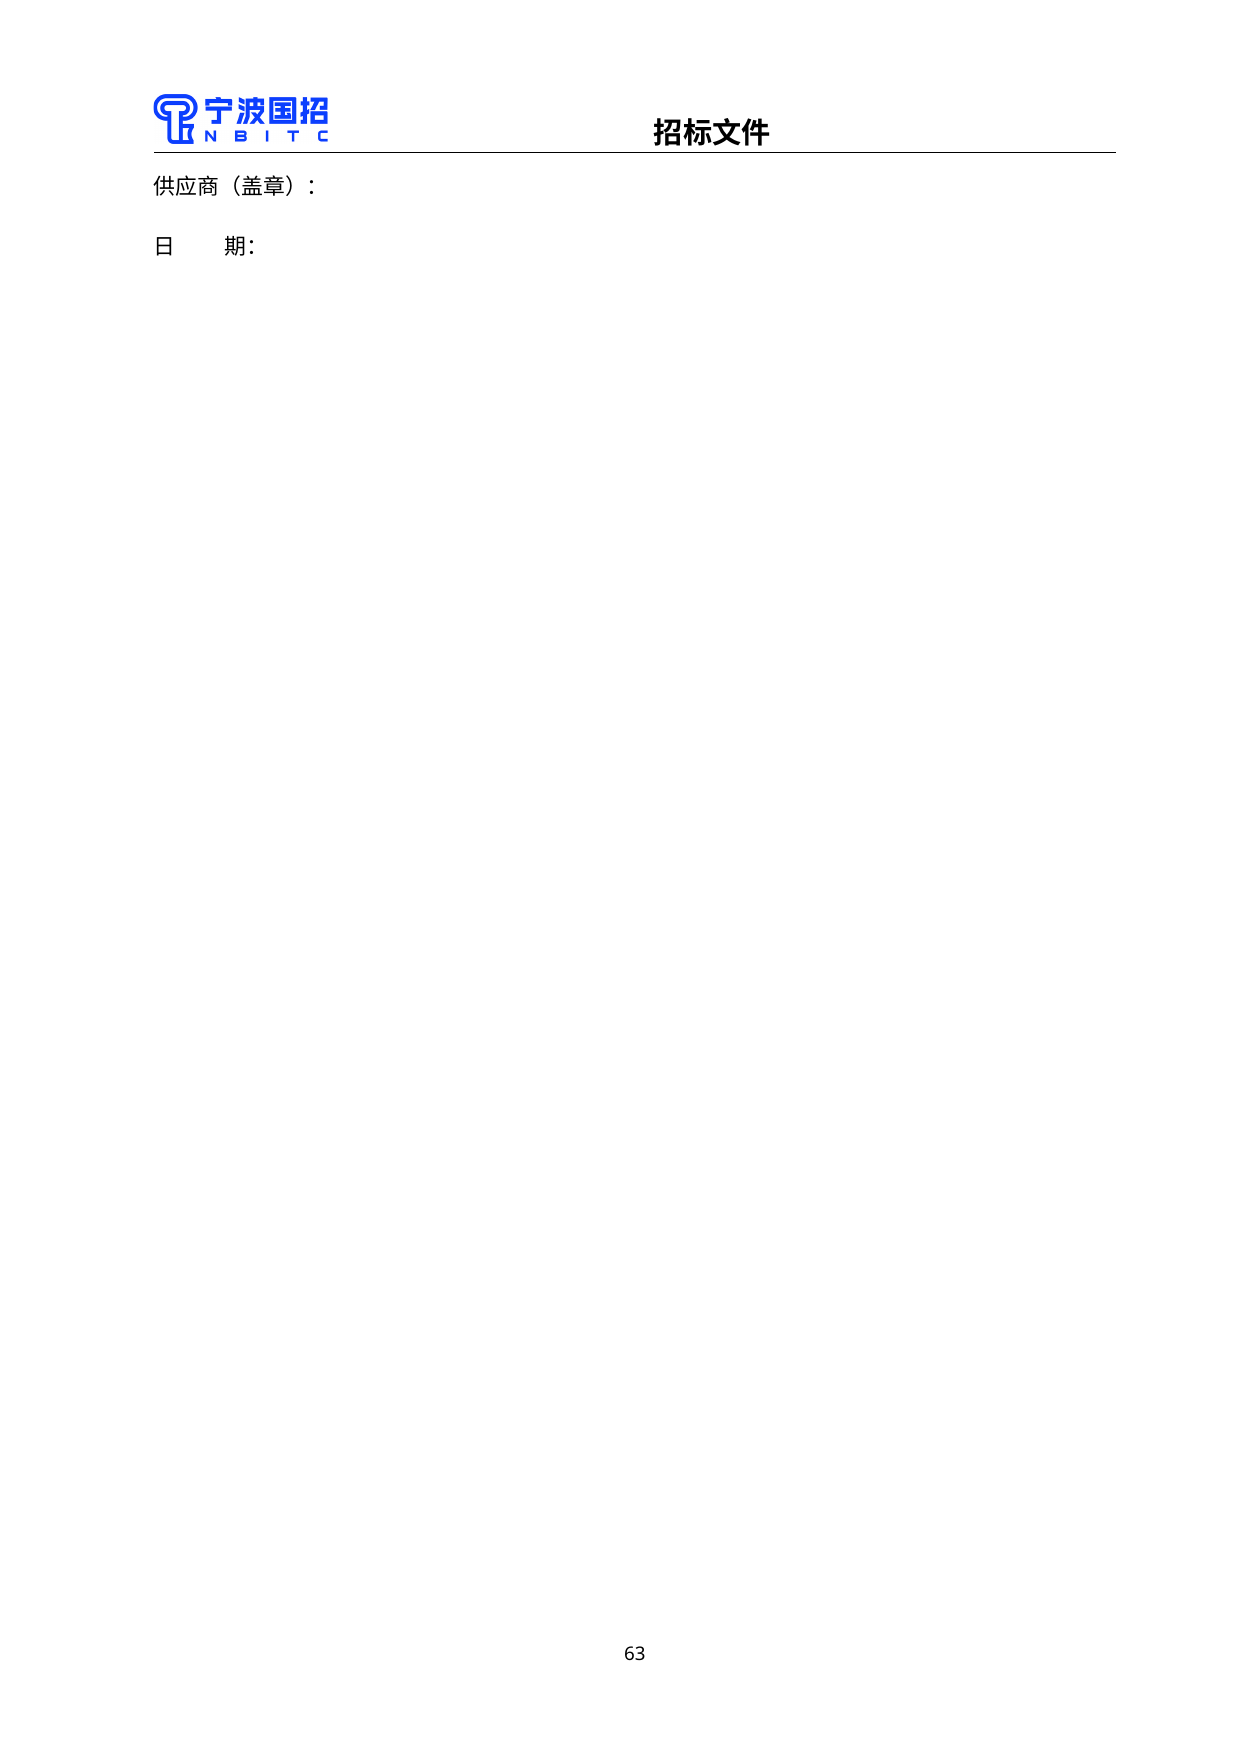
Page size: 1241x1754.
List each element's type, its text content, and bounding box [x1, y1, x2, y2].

picture [153, 94, 328, 144]
text 日 期： [153, 215, 1116, 275]
text 供应商（盖章）： [153, 154, 1116, 215]
